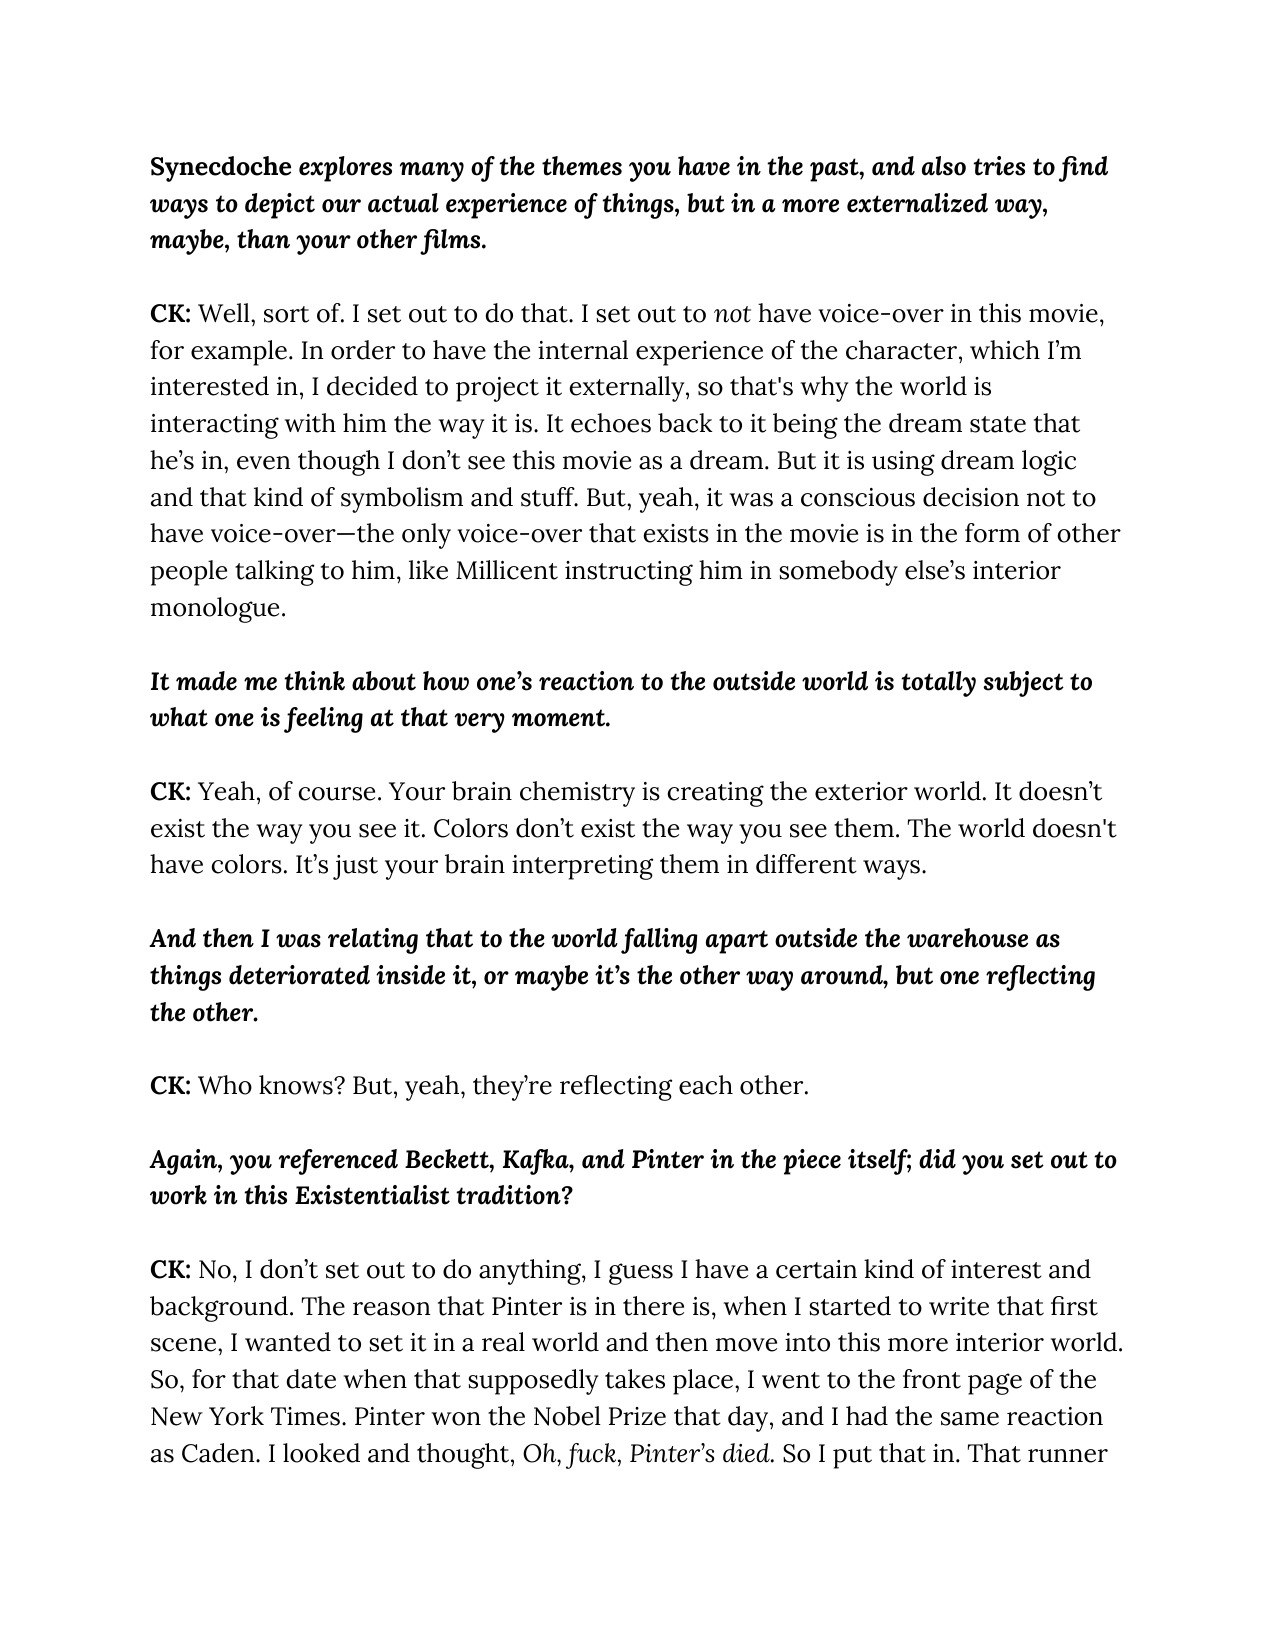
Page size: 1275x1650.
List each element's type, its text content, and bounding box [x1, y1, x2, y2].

text It made me think about how one’s reaction to the outside world is totally subject to what one is feeling at that very moment. [150, 665, 1125, 733]
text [150, 1253, 1125, 1469]
text And then I was relating that to the world falling apart outside the warehouse as things deteriorated inside it, or maybe it’s the other way around, but one reflecting the other. [150, 922, 1125, 1028]
text Synecdoche explores many of the themes you have in the past, and also tries to find ways to depict our actual experience of things, but in a more externalized way, maybe, than your other films. [150, 150, 1125, 256]
text CK: Who knows? But, yeah, they’re reflecting each other. [150, 1069, 1125, 1101]
text Again, you referenced Beckett, Kafka, and Pinter in the piece itself; did you set out to work in this Existentialist tradition? [150, 1143, 1125, 1212]
text CK: Yeah, of course. Your brain chemistry is creating the exterior world. It doesn’t exist the way you see it. Colors don’t exist the way you see them. The world doesn't have colors. It’s just your brain interpreting them in different ways. [150, 775, 1125, 881]
text CK: Well, sort of. I set out to do that. I set out to not have voice-over in this movie, for example. In order to have the internal experience of the character, which I’m interested in, I decided to project it externally, so that's why the world is interacting with him the way it is. It echoes back to it being the dream state that he’s in, even though I don’t see this movie as a dream. But it is using dream logic and that kind of symbolism and stuff. But, yeah, it was a conscious decision not to have voice-over—the only voice-over that exists in the movie is in the form of other people talking to him, like Millicent instructing him in somebody else’s interior monologue. [150, 297, 1125, 623]
